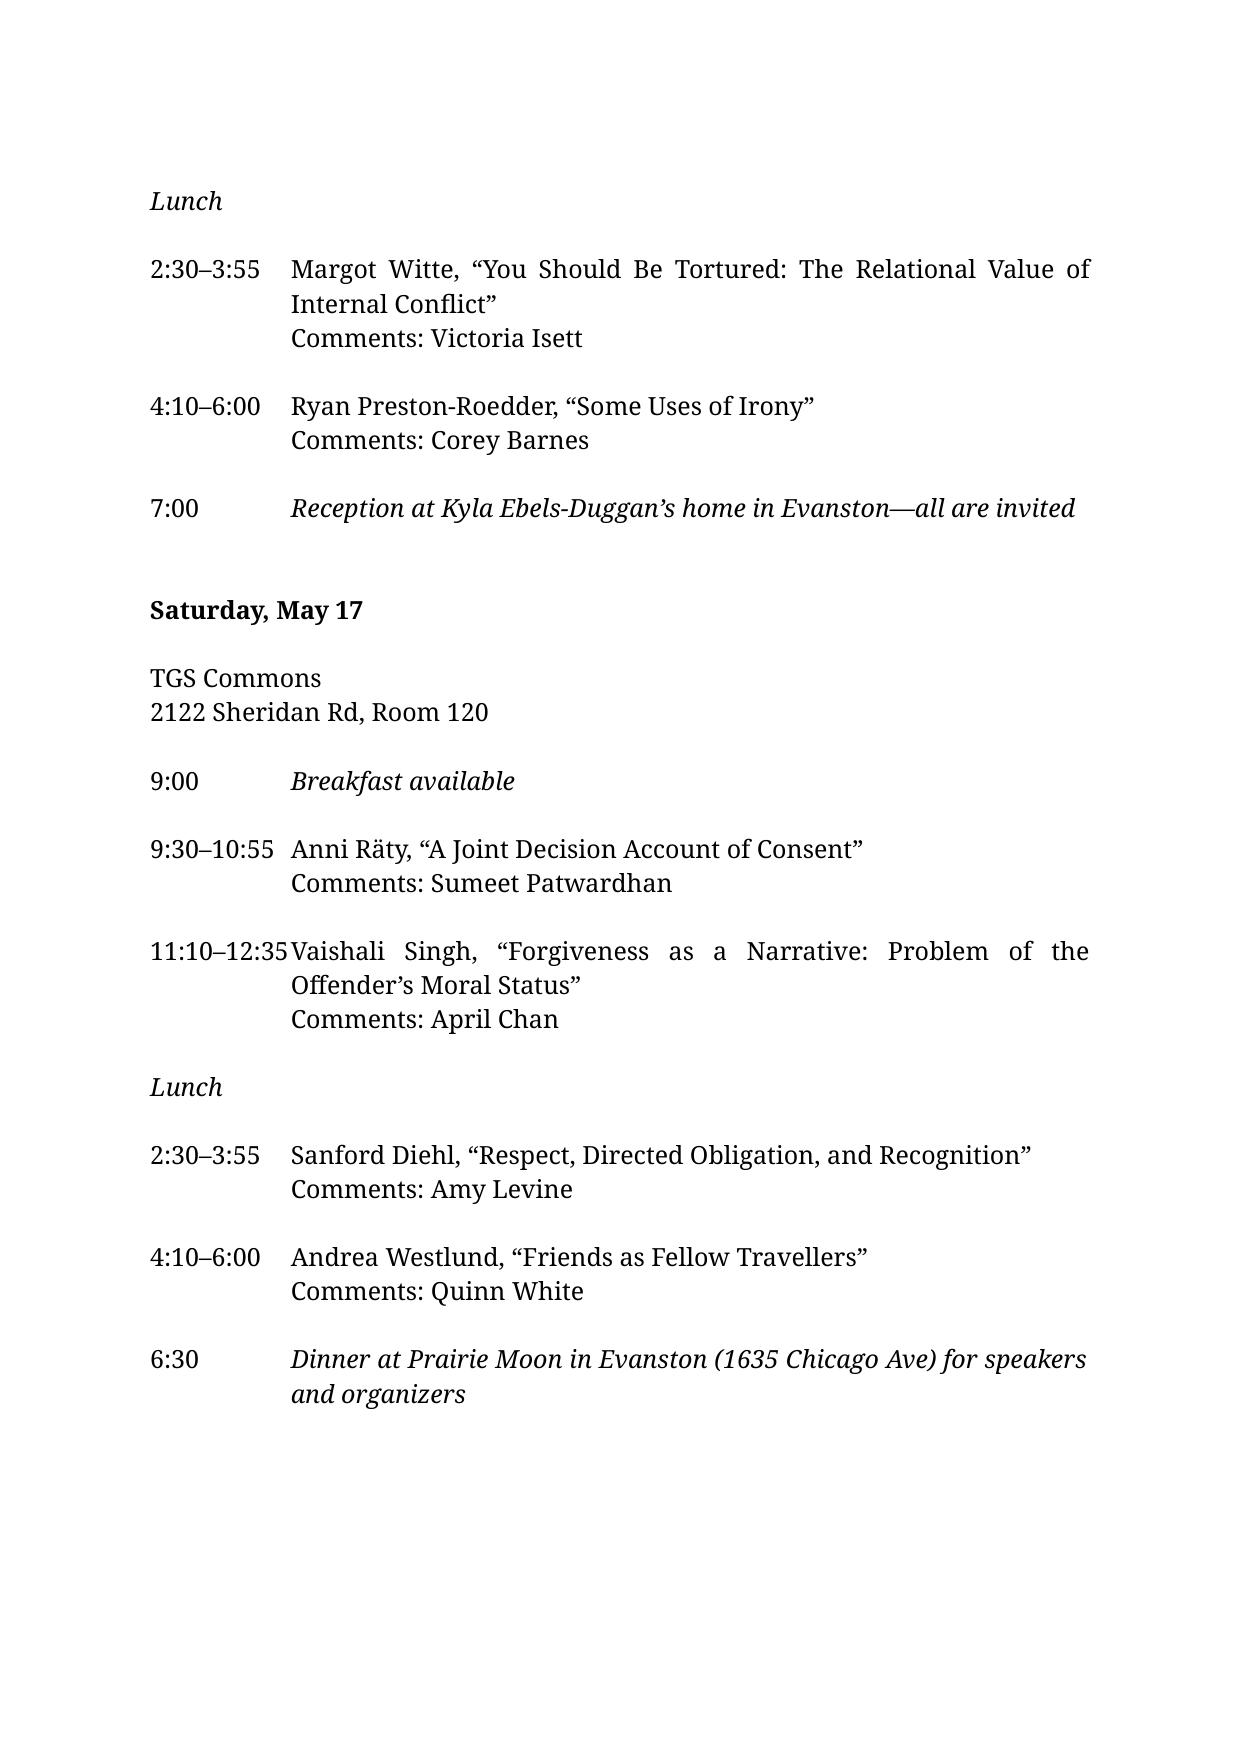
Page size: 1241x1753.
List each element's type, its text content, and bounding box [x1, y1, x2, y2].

text Comments: April Chan [150, 1002, 1090, 1036]
text Lunch [150, 1070, 1090, 1104]
text Lunch [150, 184, 1090, 218]
text 6:30 Dinner at Prairie Moon in Evanston (1635 Chicago Ave) for speakers and organizers [150, 1342, 1090, 1410]
text 9:00 Breakfast available [150, 763, 1090, 797]
text Comments: Sumeet Patwardhan [150, 865, 1090, 899]
text 4:10–6:00 Andrea Westlund, “Friends as Fellow Travellers” [150, 1240, 1090, 1274]
text 7:00 Reception at Kyla Ebels-Duggan’s home in Evanston—all are invited [150, 491, 1090, 525]
text TGS Commons [150, 661, 1090, 695]
text 9:30–10:55 Anni Räty, “A Joint Decision Account of Consent” [150, 831, 1090, 865]
text Comments: Amy Levine [150, 1172, 1090, 1206]
text Comments: Quinn White [150, 1274, 1090, 1308]
text 4:10–6:00 Ryan Preston-Roedder, “Some Uses of Irony” [150, 388, 1090, 422]
text 2:30–3:55 Sanford Diehl, “Respect, Directed Obligation, and Recognition” [150, 1138, 1090, 1172]
text 11:10–12:35 Vaishali Singh, “Forgiveness as a Narrative: Problem of the Offender’s Moral Status” [150, 933, 1090, 1002]
text Saturday, May 17 [150, 593, 1090, 627]
text Comments: Corey Barnes [150, 422, 1090, 457]
text 2:30–3:55 Margot Witte, “You Should Be Tortured: The Relational Value of Internal Conflict” [150, 252, 1090, 320]
text Comments: Victoria Isett [150, 320, 1090, 354]
text 2122 Sheridan Rd, Room 120 [150, 695, 1090, 729]
